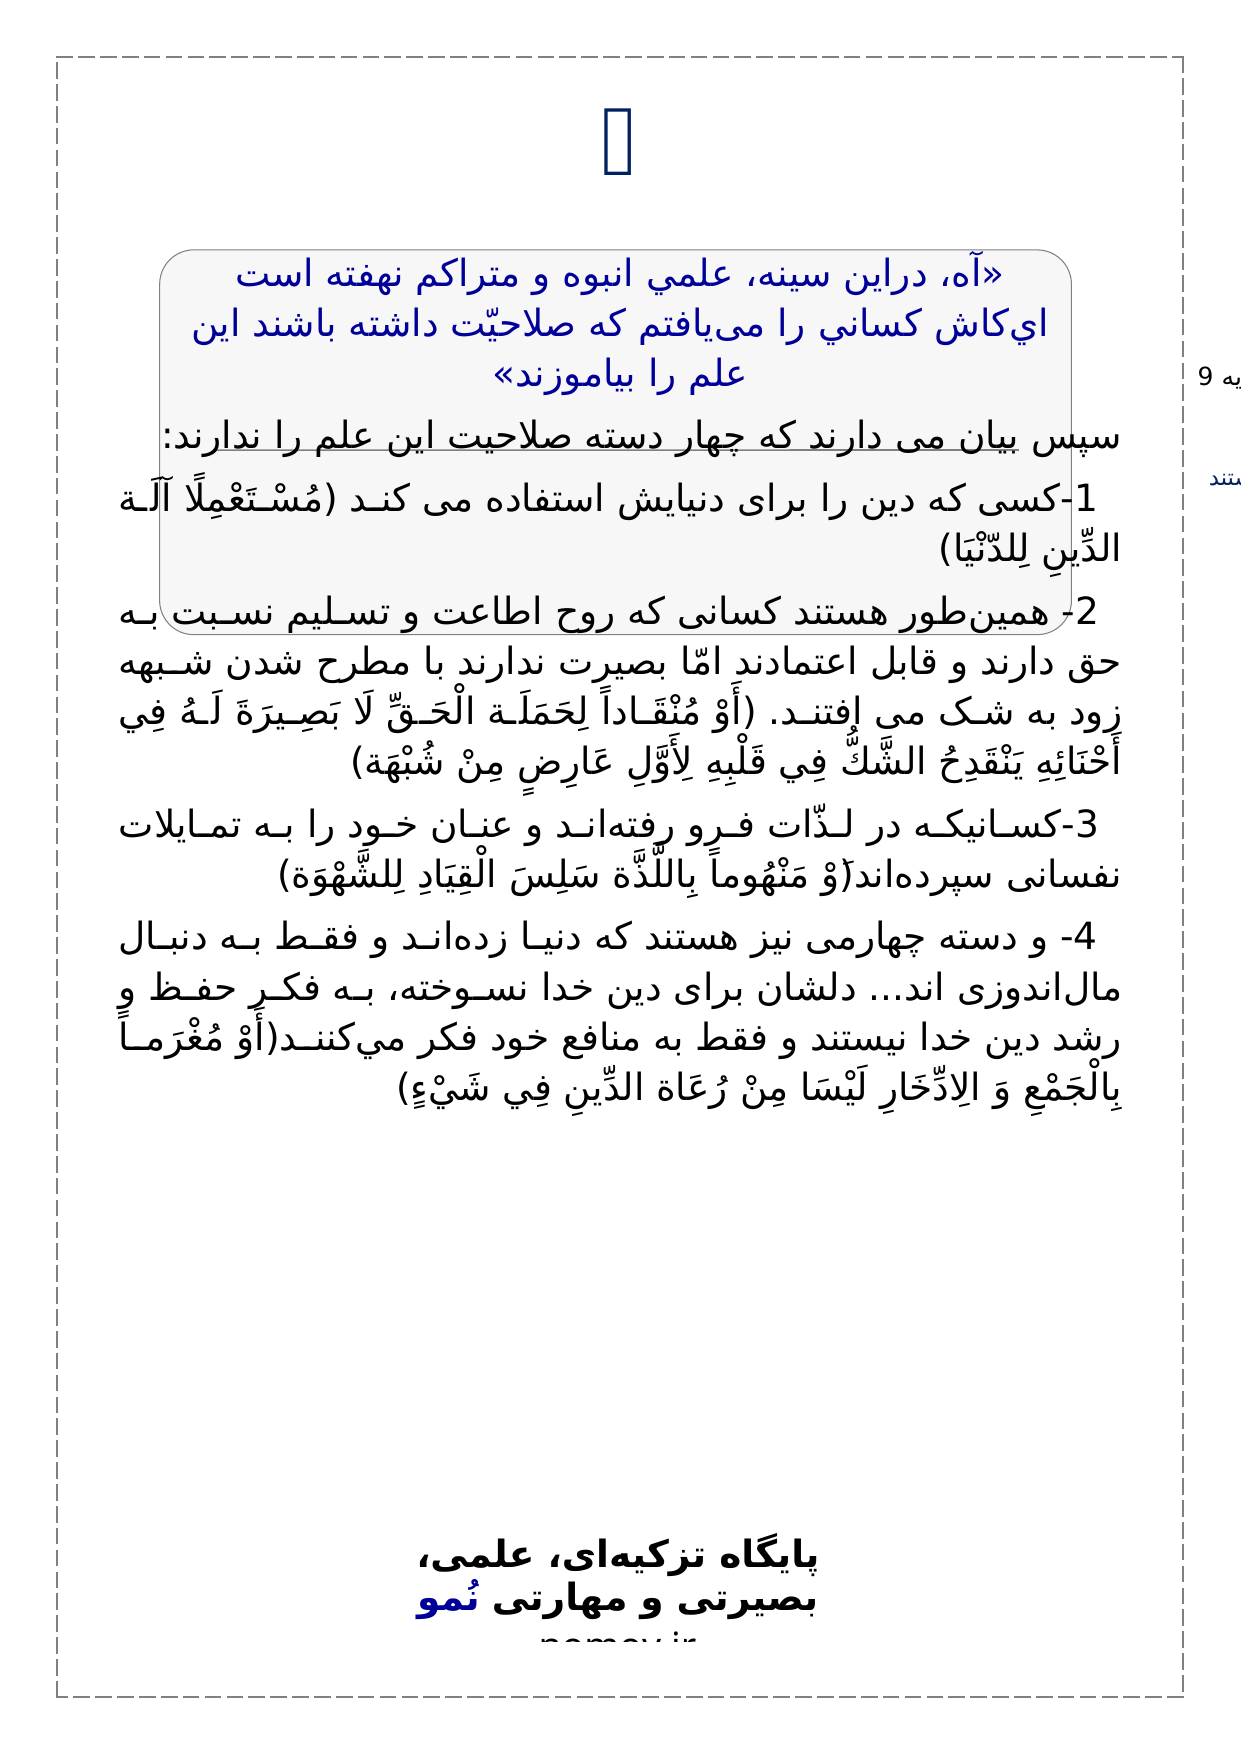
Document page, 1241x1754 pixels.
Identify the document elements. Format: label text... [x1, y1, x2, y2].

text سپس بیان می دارند که چهار دسته صلاحیت این علم را ندارند: [118, 414, 1122, 458]
text «آه، دراين سينه، علمي انبوه و متراكم نهفته است اي‌كاش كساني را می‌يافتم كه صلاحيّت داشته باشند اين علم را بياموزند» [177, 251, 1063, 395]
text 4- و دسته چهارمی نيز هستند كه دنيا زده‌اند و فقط به دنبال مال‌اندوزی اند... دلشان برای دين خدا نسوخته، به فكر حفظ و رشد دين خدا نيستند و فقط به منافع خود فكر مي‌كنند(أَوْ مُغْرَماً بِالْجَمْعِ وَ الِادِّخَارِ لَيْسَا مِنْ رُعَاة الدِّينِ فِي شَيْ‏ءٍ) [118, 915, 1122, 1109]
text 2- همين‌طور هستند كسانی كه روح اطاعت و تسليم نسبت به حق دارند و قابل اعتمادند امّا بصيرت ندارند با مطرح شدن شبهه زود به شک می افتند. (أَوْ مُنْقَاداً لِحَمَلَة الْحَقِّ لَا بَصِيرَةَ لَهُ فِي أَحْنَائِهِ يَنْقَدِحُ الشَّكُّ فِي قَلْبِهِ لِأَوَّلِ عَارِضٍ مِنْ شُبْهَة) [118, 589, 1122, 783]
text 1-کسی که دین را برای دنیایش استفاده می کند (مُسْتَعْمِلًا آلَة الدِّينِ لِلدّنْيَا) [118, 477, 1122, 570]
text 3-کسانیکه در لذّات فرو رفته‌اند و عنان خود را به تمايلات نفسانی سپرده‌اند(َوْ مَنْهُوماً بِاللَّذَّة سَلِسَ الْقِيَادِ لِلشَّهْوَة) [118, 802, 1122, 896]
